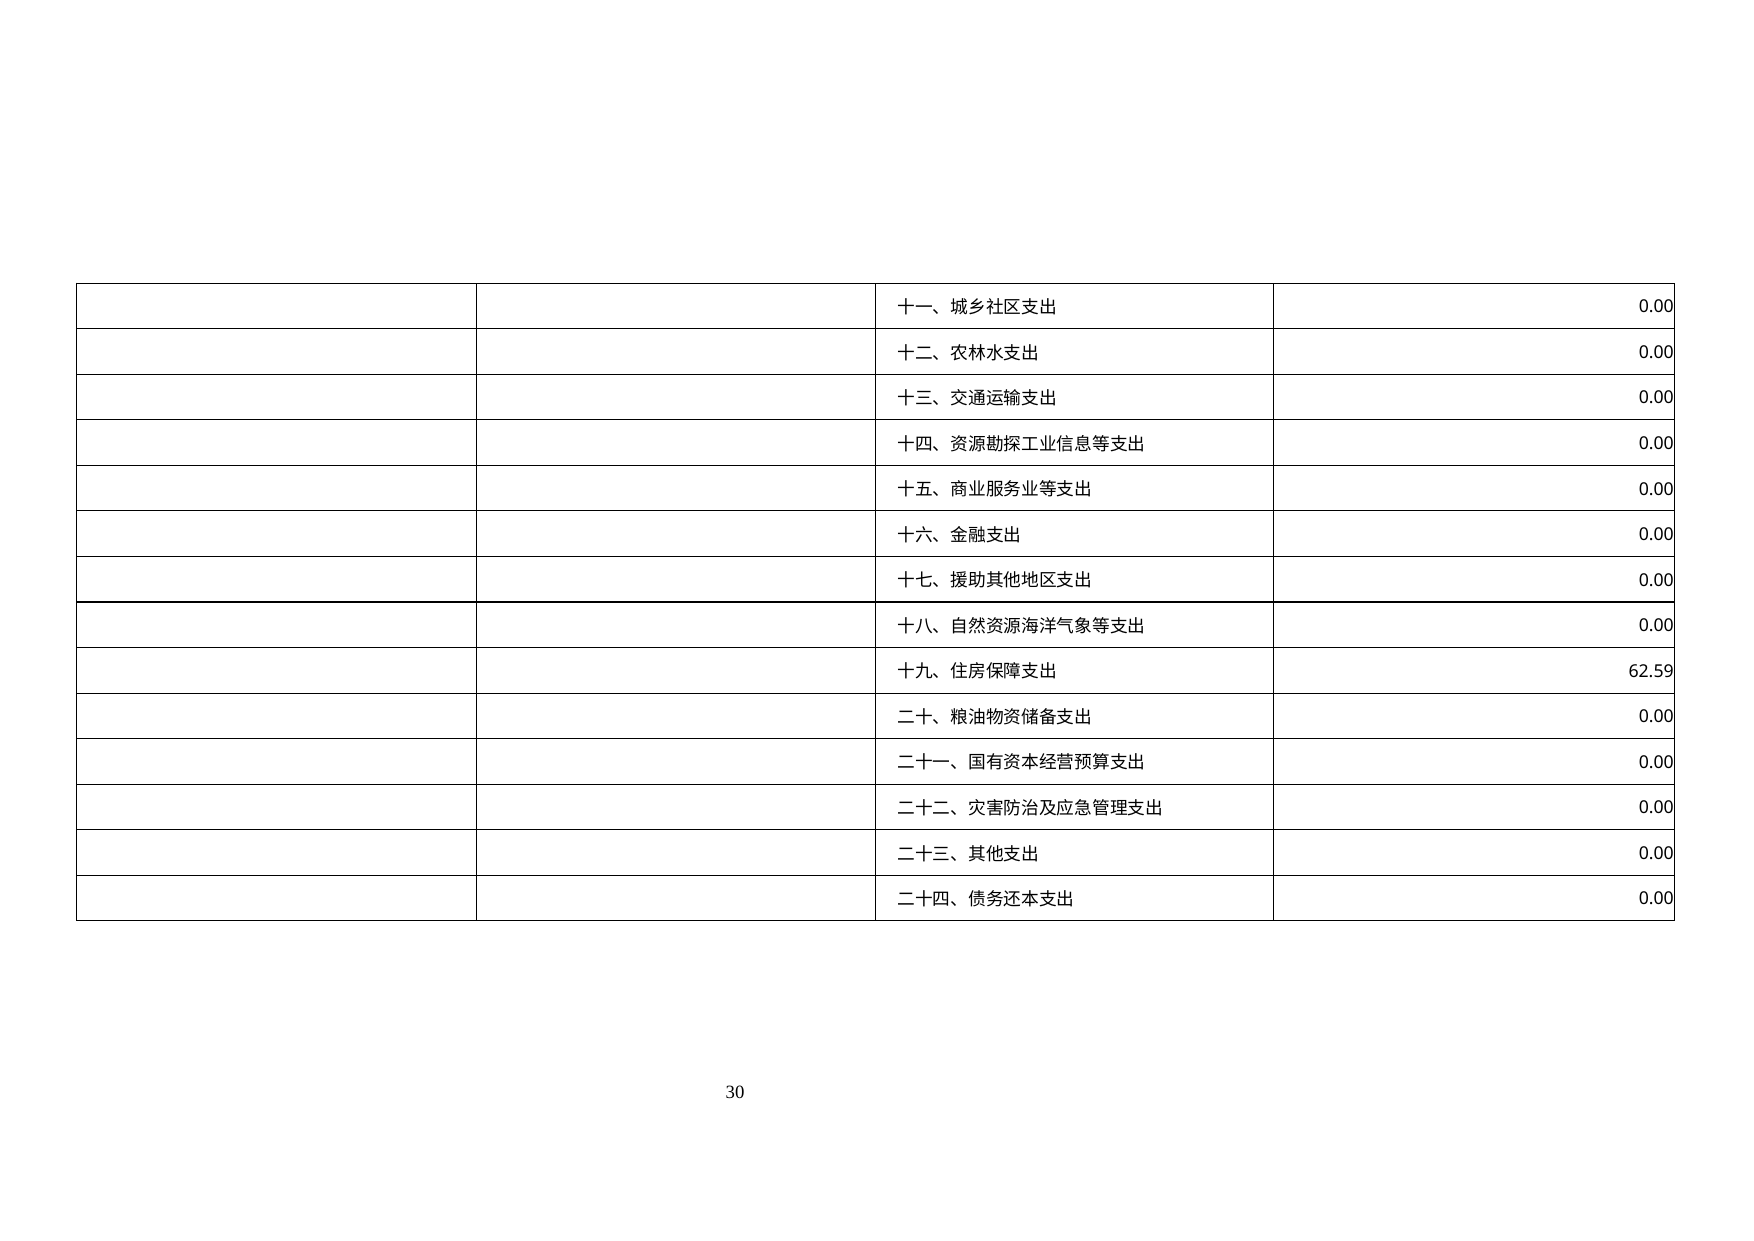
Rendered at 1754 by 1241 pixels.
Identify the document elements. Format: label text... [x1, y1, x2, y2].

table_cell [477, 284, 875, 328]
table_cell [77, 648, 476, 692]
table_cell 0.00 [1274, 785, 1674, 829]
table_cell [477, 557, 875, 601]
table_cell [77, 329, 476, 374]
table_cell [477, 830, 875, 874]
table_cell [477, 466, 875, 510]
table_cell 十六、金融支出 [876, 511, 1273, 556]
table_cell 0.00 [1274, 284, 1674, 328]
table_cell [77, 876, 476, 920]
table_cell [477, 739, 875, 783]
table_cell [477, 603, 875, 647]
table_cell [77, 420, 476, 465]
table_cell 0.00 [1274, 739, 1674, 783]
table_cell [477, 694, 875, 738]
table_cell [477, 375, 875, 419]
table_cell [77, 375, 476, 419]
table_cell 0.00 [1274, 329, 1674, 374]
table_cell [477, 648, 875, 692]
table_cell 十七、援助其他地区支出 [876, 557, 1273, 601]
table_cell 十四、资源勘探工业信息等支出 [876, 420, 1273, 465]
table_cell [77, 466, 476, 510]
table_cell [477, 876, 875, 920]
table_cell 十五、商业服务业等支出 [876, 466, 1273, 510]
table_cell 十二、农林水支出 [876, 329, 1273, 374]
table_cell 二十、粮油物资储备支出 [876, 694, 1273, 738]
table_cell 0.00 [1274, 466, 1674, 510]
table_cell 0.00 [1274, 511, 1674, 556]
table_cell [77, 511, 476, 556]
table_cell 二十三、其他支出 [876, 830, 1273, 874]
table_cell [77, 739, 476, 783]
table_cell 十三、交通运输支出 [876, 375, 1273, 419]
table_cell 十九、住房保障支出 [876, 648, 1273, 692]
table_cell [77, 694, 476, 738]
table_cell 0.00 [1274, 876, 1674, 920]
table_cell [477, 329, 875, 374]
table_cell [77, 284, 476, 328]
table_cell 二十二、灾害防治及应急管理支出 [876, 785, 1273, 829]
table_cell [477, 785, 875, 829]
table_cell 十八、自然资源海洋气象等支出 [876, 603, 1273, 647]
table_cell 0.00 [1274, 603, 1674, 647]
table_cell [477, 511, 875, 556]
table_cell [77, 603, 476, 647]
table_cell [77, 557, 476, 601]
table_cell 0.00 [1274, 420, 1674, 465]
table_cell 二十一、国有资本经营预算支出 [876, 739, 1273, 783]
table_cell 0.00 [1274, 557, 1674, 601]
table_cell 0.00 [1274, 375, 1674, 419]
table_cell 二十四、债务还本支出 [876, 876, 1273, 920]
table_cell 十一、城乡社区支出 [876, 284, 1273, 328]
table_cell [77, 830, 476, 874]
table_cell 0.00 [1274, 830, 1674, 874]
table_cell 0.00 [1274, 694, 1674, 738]
table_cell [477, 420, 875, 465]
table_cell [77, 785, 476, 829]
table_cell 62.59 [1274, 648, 1674, 692]
